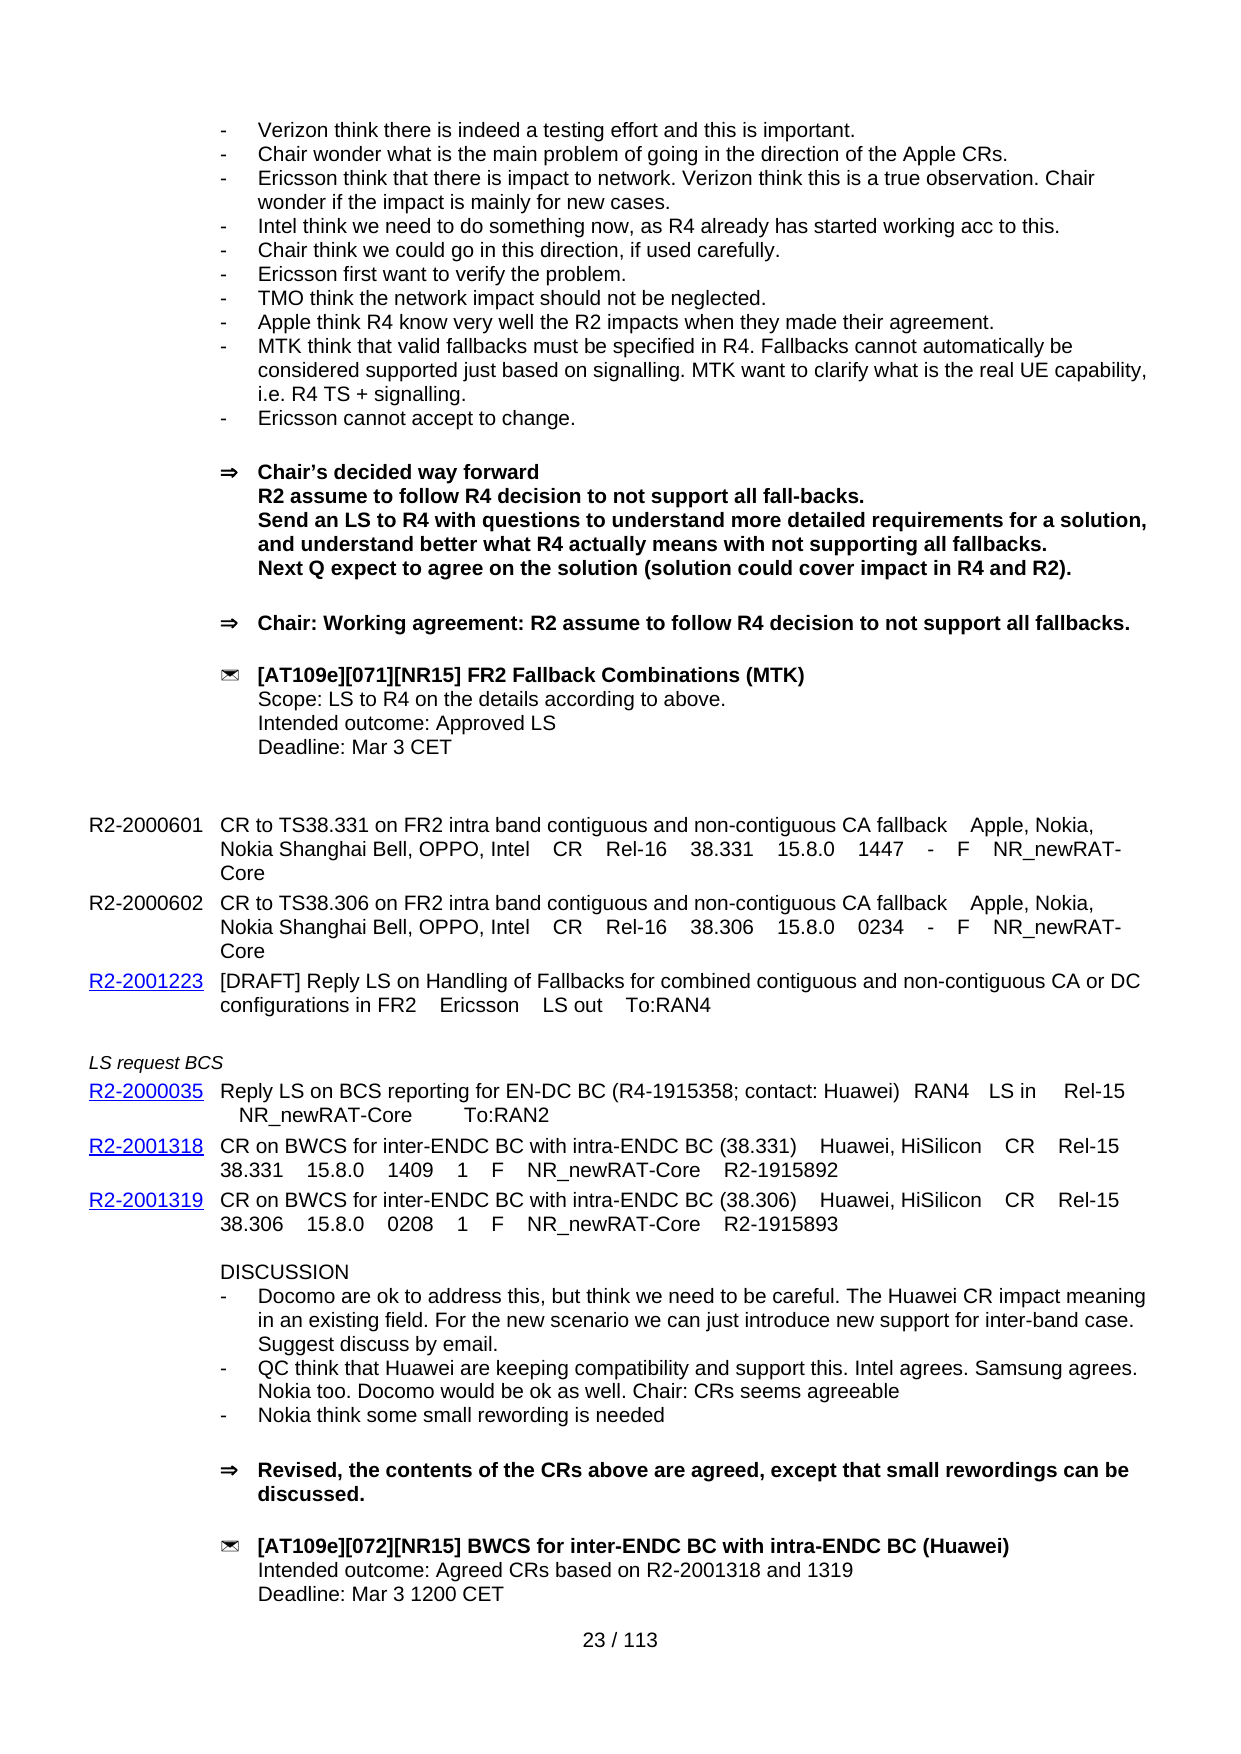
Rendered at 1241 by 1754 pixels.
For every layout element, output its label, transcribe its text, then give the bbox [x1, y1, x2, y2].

text LS request BCS [89, 1052, 1152, 1073]
text Chair’s decided way forward [220, 460, 1152, 484]
text Intended outcome: Agreed CRs based on R2-2001318 and 1319 [220, 1558, 1152, 1582]
text Deadline: Mar 3 1200 CET [220, 1582, 1152, 1606]
title R2-2001318 CR on BWCS for inter-ENDC BC with intra-ENDC BC (38.331) Huawei, HiSilicon CR Rel-15 38.331 15.8.0 1409 1 F NR_newRAT-Core R2-1915892 [89, 1133, 1152, 1181]
text - Verizon think there is indeed a testing effort and this is important. [220, 118, 1152, 142]
text - QC think that Huawei are keeping compatibility and support this. Intel agrees. Samsung agrees. Nokia too. Docomo would be ok as well. Chair: CRs seems agreeable [220, 1355, 1152, 1403]
text - Chair think we could go in this direction, if used carefully. [220, 238, 1152, 262]
text Chair: Working agreement: R2 assume to follow R4 decision to not support all fallbacks. [220, 610, 1152, 635]
text Send an LS to R4 with questions to understand more detailed requirements for a solution, and understand better what R4 actually means with not supporting all fallbacks. [220, 508, 1152, 556]
text Scope: LS to R4 on the details according to above. [220, 687, 1152, 711]
text - TMO think the network impact should not be neglected. [220, 286, 1152, 310]
text DISCUSSION [220, 1259, 1152, 1283]
text Deadline: Mar 3 CET [220, 735, 1152, 759]
text - Docomo are ok to address this, but think we need to be careful. The Huawei CR impact meaning in an existing field. For the new scenario we can just introduce new support for inter-band case. Suggest discuss by email. [220, 1283, 1152, 1355]
text Next Q expect to agree on the solution (solution could cover impact in R4 and R2). [220, 556, 1152, 580]
text - Ericsson cannot accept to change. [220, 406, 1152, 429]
text - MTK think that valid fallbacks must be specified in R4. Fallbacks cannot automatically be considered supported just based on signalling. MTK want to clarify what is the real UE capability, i.e. R4 TS + signalling. [220, 334, 1152, 406]
text - Apple think R4 know very well the R2 impacts when they made their agreement. [220, 310, 1152, 334]
text Revised, the contents of the CRs above are agreed, except that small rewordings can be discussed. [220, 1457, 1152, 1506]
title R2-2000602 CR to TS38.306 on FR2 intra band contiguous and non-contiguous CA fallback Apple, Nokia, Nokia Shanghai Bell, OPPO, Intel CR Rel-16 38.306 15.8.0 0234 - F NR_newRAT-Core [89, 891, 1152, 963]
text - Intel think we need to do something now, as R4 already has started working acc to this. [220, 214, 1152, 238]
text - Ericsson first want to verify the problem. [220, 262, 1152, 286]
text [AT109e][071][NR15] FR2 Fallback Combinations (MTK) [220, 663, 1152, 687]
text [AT109e][072][NR15] BWCS for inter-ENDC BC with intra-ENDC BC (Huawei) [220, 1534, 1152, 1558]
title R2-2000601 CR to TS38.331 on FR2 intra band contiguous and non-contiguous CA fallback Apple, Nokia, Nokia Shanghai Bell, OPPO, Intel CR Rel-16 38.331 15.8.0 1447 - F NR_newRAT-Core [89, 813, 1152, 885]
title R2-2001319 CR on BWCS for inter-ENDC BC with intra-ENDC BC (38.306) Huawei, HiSilicon CR Rel-15 38.306 15.8.0 0208 1 F NR_newRAT-Core R2-1915893 [89, 1188, 1152, 1236]
text R2 assume to follow R4 decision to not support all fall-backs. [220, 484, 1152, 508]
text - Chair wonder what is the main problem of going in the direction of the Apple CRs. [220, 142, 1152, 166]
title R2-2000035 Reply LS on BCS reporting for EN-DC BC (R4-1915358; contact: Huawei) RAN4 LS in Rel-15 NR_newRAT-Core To:RAN2 [89, 1079, 1152, 1127]
text - Ericsson think that there is impact to network. Verizon think this is a true observation. Chair wonder if the impact is mainly for new cases. [220, 166, 1152, 214]
text Intended outcome: Approved LS [220, 711, 1152, 735]
text - Nokia think some small rewording is needed [220, 1403, 1152, 1427]
title R2-2001223 [DRAFT] Reply LS on Handling of Fallbacks for combined contiguous and non-contiguous CA or DC configurations in FR2 Ericsson LS out To:RAN4 [89, 969, 1152, 1017]
